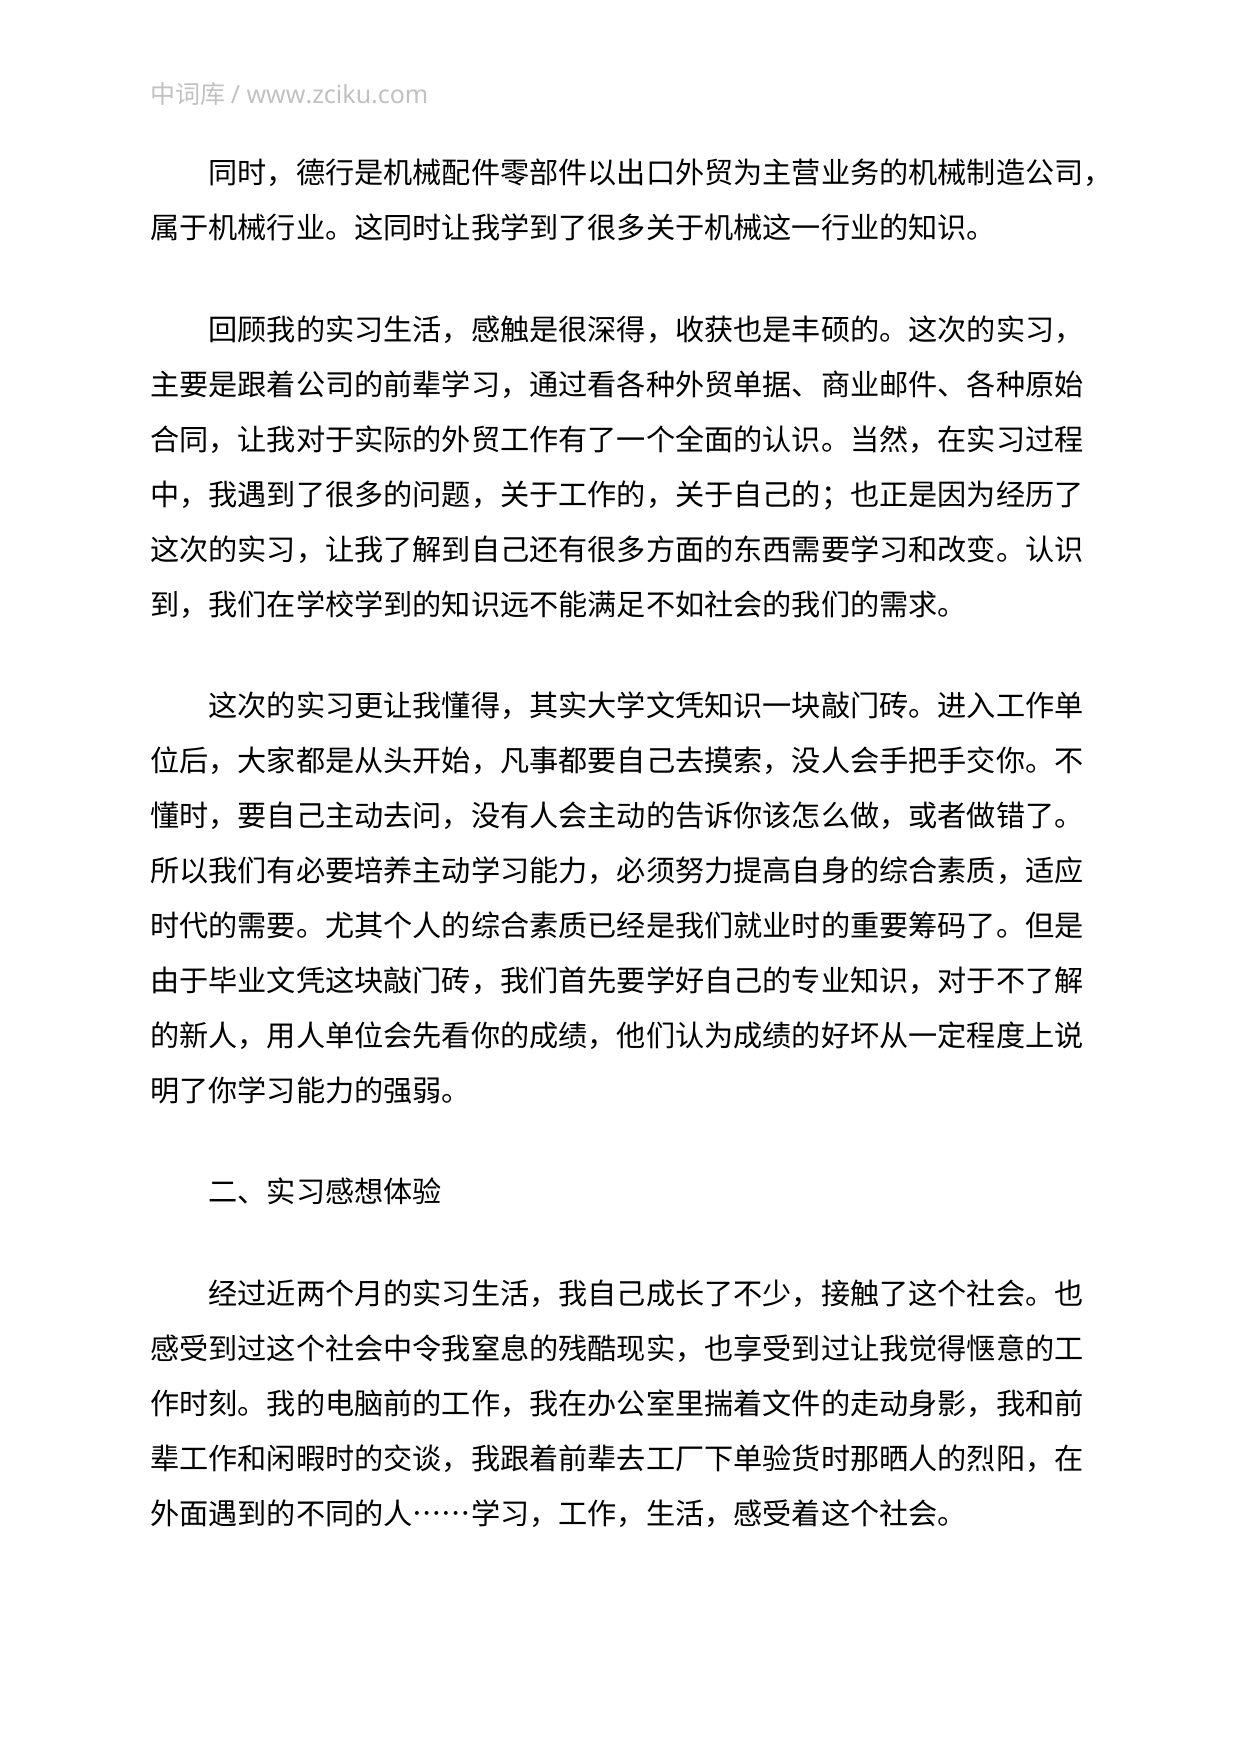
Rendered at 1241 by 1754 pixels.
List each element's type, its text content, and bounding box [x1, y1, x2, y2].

text 同时，德行是机械配件零部件以出口外贸为主营业务的机械制造公司，属于机械行业。这同时让我学到了很多关于机械这一行业的知识。 [150, 150, 1090, 247]
text 经过近两个月的实习生活，我自己成长了不少，接触了这个社会。也感受到过这个社会中令我窒息的残酷现实，也享受到过让我觉得惬意的工作时刻。我的电脑前的工作，我在办公室里揣着文件的走动身影，我和前辈工作和闲暇时的交谈，我跟着前辈去工厂下单验货时那晒人的烈阳，在外面遇到的不同的人……学习，工作，生活，感受着这个社会。 [150, 1271, 1090, 1533]
text 回顾我的实习生活，感触是很深得，收获也是丰硕的。这次的实习，主要是跟着公司的前辈学习，通过看各种外贸单据、商业邮件、各种原始合同，让我对于实际的外贸工作有了一个全面的认识。当然，在实习过程中，我遇到了很多的问题，关于工作的，关于自己的；也正是因为经历了这次的实习，让我了解到自己还有很多方面的东西需要学习和改变。认识到，我们在学校学到的知识远不能满足不如社会的我们的需求。 [150, 307, 1090, 623]
text 这次的实习更让我懂得，其实大学文凭知识一块敲门砖。进入工作单位后，大家都是从头开始，凡事都要自己去摸索，没人会手把手交你。不懂时，要自己主动去问，没有人会主动的告诉你该怎么做，或者做错了。所以我们有必要培养主动学习能力，必须努力提高自身的综合素质，适应时代的需要。尤其个人的综合素质已经是我们就业时的重要筹码了。但是由于毕业文凭这块敲门砖，我们首先要学好自己的专业知识，对于不了解的新人，用人单位会先看你的成绩，他们认为成绩的好坏从一定程度上说明了你学习能力的强弱。 [150, 683, 1090, 1109]
text 二、实习感想体验 [150, 1169, 1090, 1211]
